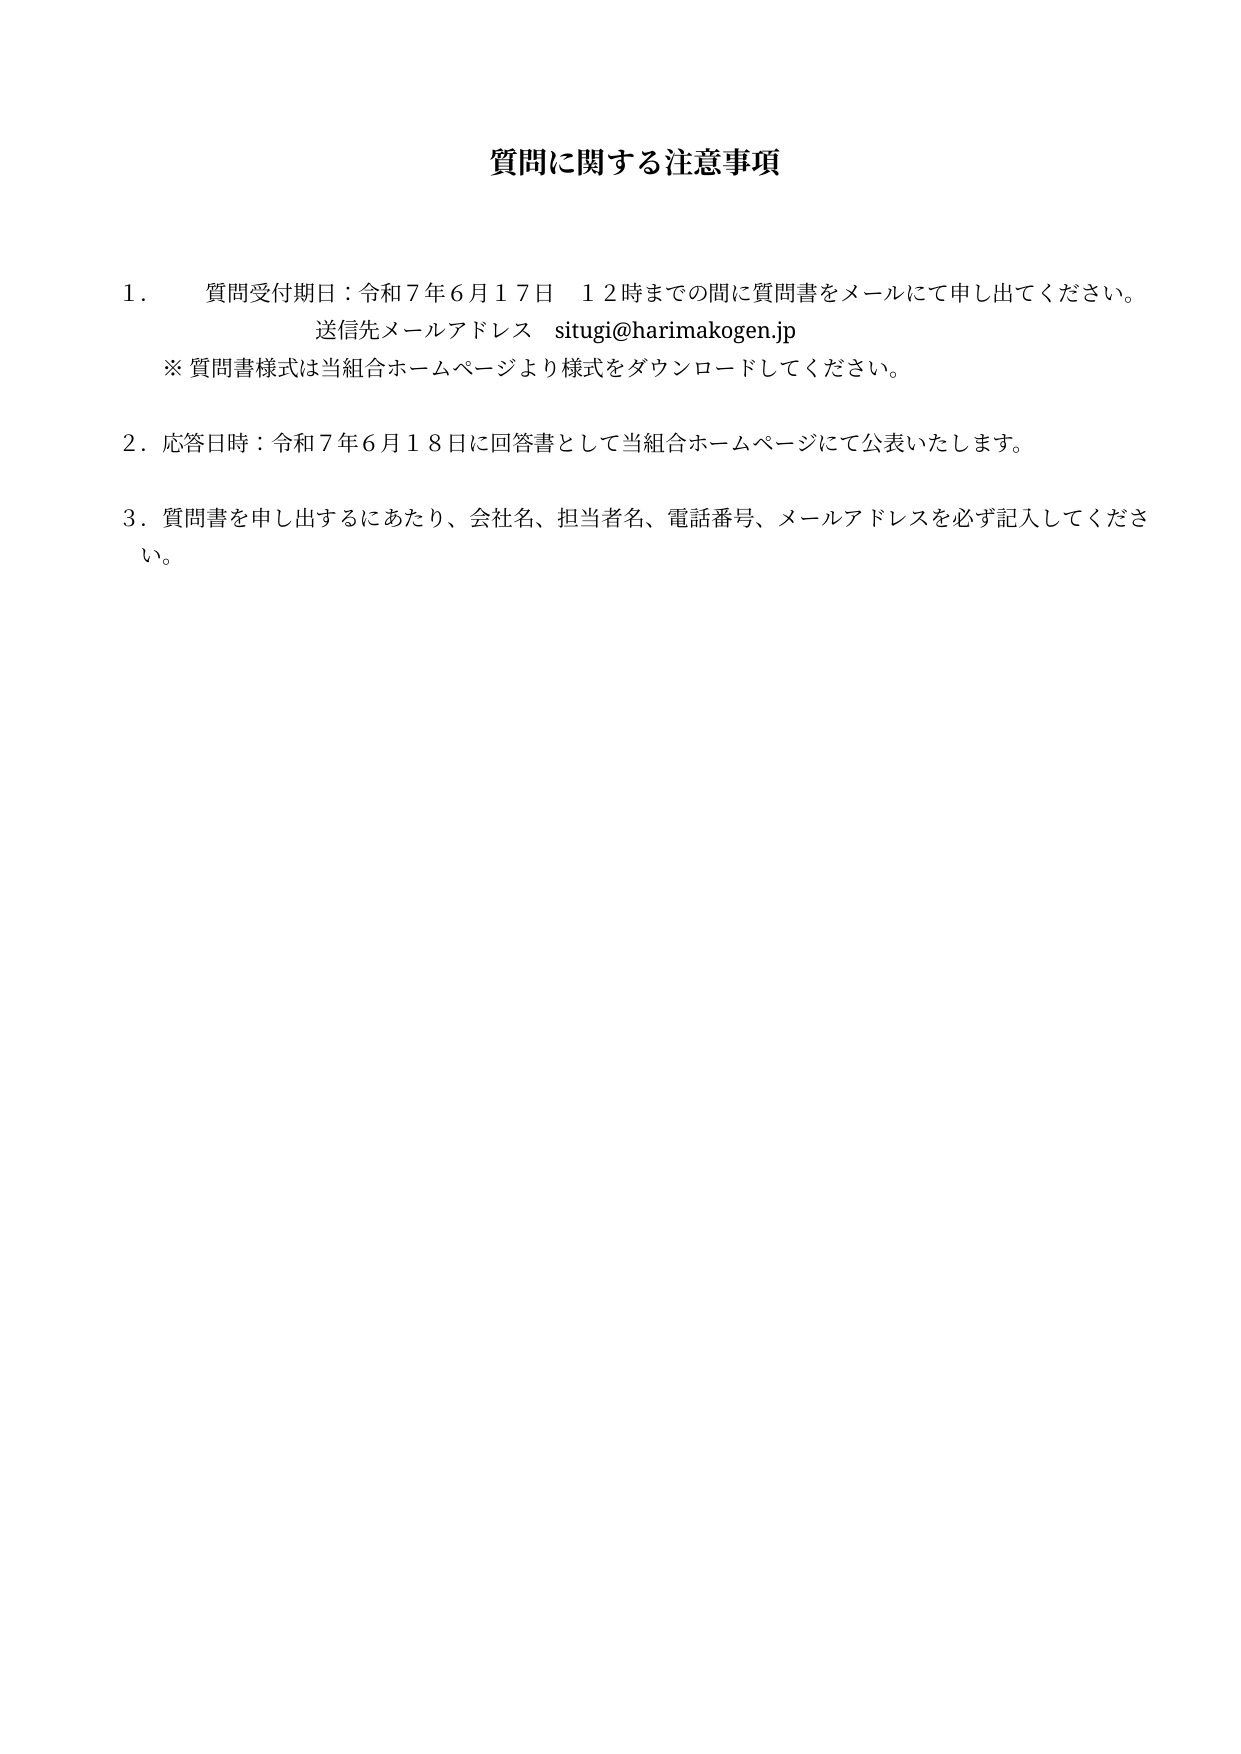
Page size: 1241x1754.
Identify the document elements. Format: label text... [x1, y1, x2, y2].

list 質問受付期日：令和７年６月１７日 １２時までの間に質問書をメールにて申し出てください。 [118, 273, 1152, 310]
text ※ 質問書様式は当組合ホームページより様式をダウンロードしてください。 [118, 348, 1152, 385]
text ２．応答日時：令和７年６月１８日に回答書として当組合ホームページにて公表いたします。 [118, 423, 1152, 460]
text ３．質問書を申し出するにあたり、会社名、担当者名、電話番号、メールアドレスを必ず記入してください。 [118, 498, 1152, 573]
text 質問に関する注意事項 [118, 123, 1152, 198]
text 送信先メールアドレス situgi@harimakogen.jp [118, 310, 1152, 348]
